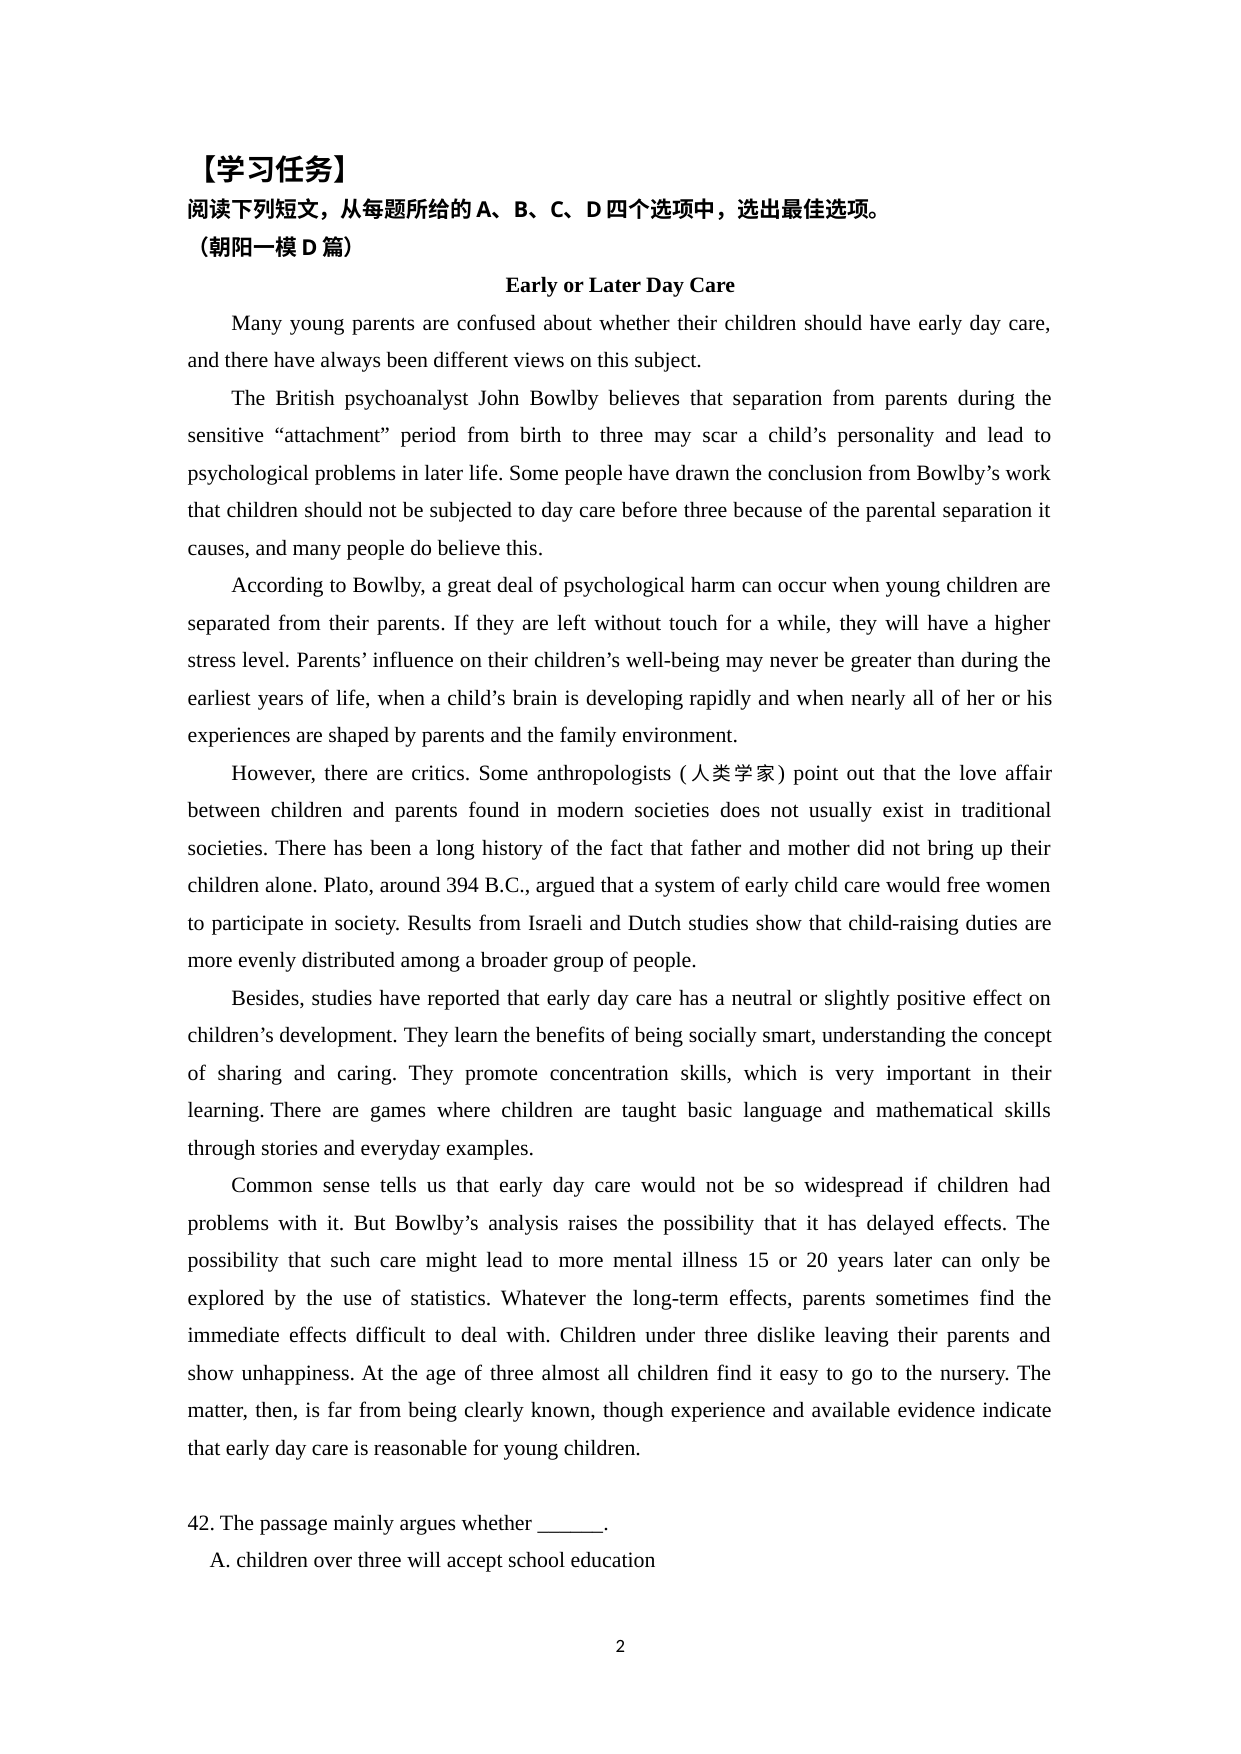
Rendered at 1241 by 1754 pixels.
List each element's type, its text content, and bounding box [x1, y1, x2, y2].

text 42. The passage mainly argues whether ______. [187, 1500, 1053, 1537]
text Early or Later Day Care [187, 262, 1053, 300]
text Common sense tells us that early day care would not be so widespread if children had problems with it. But Bowlby’s analysis raises the possibility that it has delayed effects. The possibility that such care might lead to more mental illness 15 or 20 years later can only be explored by the use of statistics. Whatever the long-term effects, parents sometimes find the immediate effects difficult to deal with. Children under three dislike leaving their parents and show unhappiness. At the age of three almost all children find it easy to go to the nursery. The matter, then, is far from being clearly known, though experience and available evidence indicate that early day care is reasonable for young children. [187, 1162, 1053, 1462]
text Many young parents are confused about whether their children should have early day care, and there have always been different views on this subject. [187, 300, 1053, 375]
text A. children over three will accept school education [187, 1537, 1053, 1575]
text Besides, studies have reported that early day care has a neutral or slightly positive effect on children’s development. They learn the benefits of being socially smart, understanding the concept of sharing and caring. They promote concentration skills, which is very important in their learning. There are games where children are taught basic language and mathematical skills through stories and everyday examples. [187, 975, 1053, 1162]
text 【学习任务】 [187, 150, 1053, 187]
text 阅读下列短文，从每题所给的A、B、C、D四个选项中，选出最佳选项。 [187, 187, 1053, 225]
text According to Bowlby, a great deal of psychological harm can occur when young children are separated from their parents. If they are left without touch for a while, they will have a higher stress level. Parents’ influence on their children’s well-being may never be greater than during the earliest years of life, when a child’s brain is developing rapidly and when nearly all of her or his experiences are shaped by parents and the family environment. [187, 562, 1053, 750]
text The British psychoanalyst John Bowlby believes that separation from parents during the sensitive “attachment” period from birth to three may scar a child’s personality and lead to psychological problems in later life. Some people have drawn the conclusion from Bowlby’s work that children should not be subjected to day care before three because of the parental separation it causes, and many people do believe this. [187, 375, 1053, 562]
text However, there are critics. Some anthropologists (人类学家) point out that the love affair between children and parents found in modern societies does not usually exist in traditional societies. There has been a long history of the fact that father and mother did not bring up their children alone. Plato, around 394 B.C., argued that a system of early child care would free women to participate in society. Results from Israeli and Dutch studies show that child-raising duties are more evenly distributed among a broader group of people. [187, 750, 1053, 975]
text （朝阳一模D篇） [187, 225, 1053, 262]
